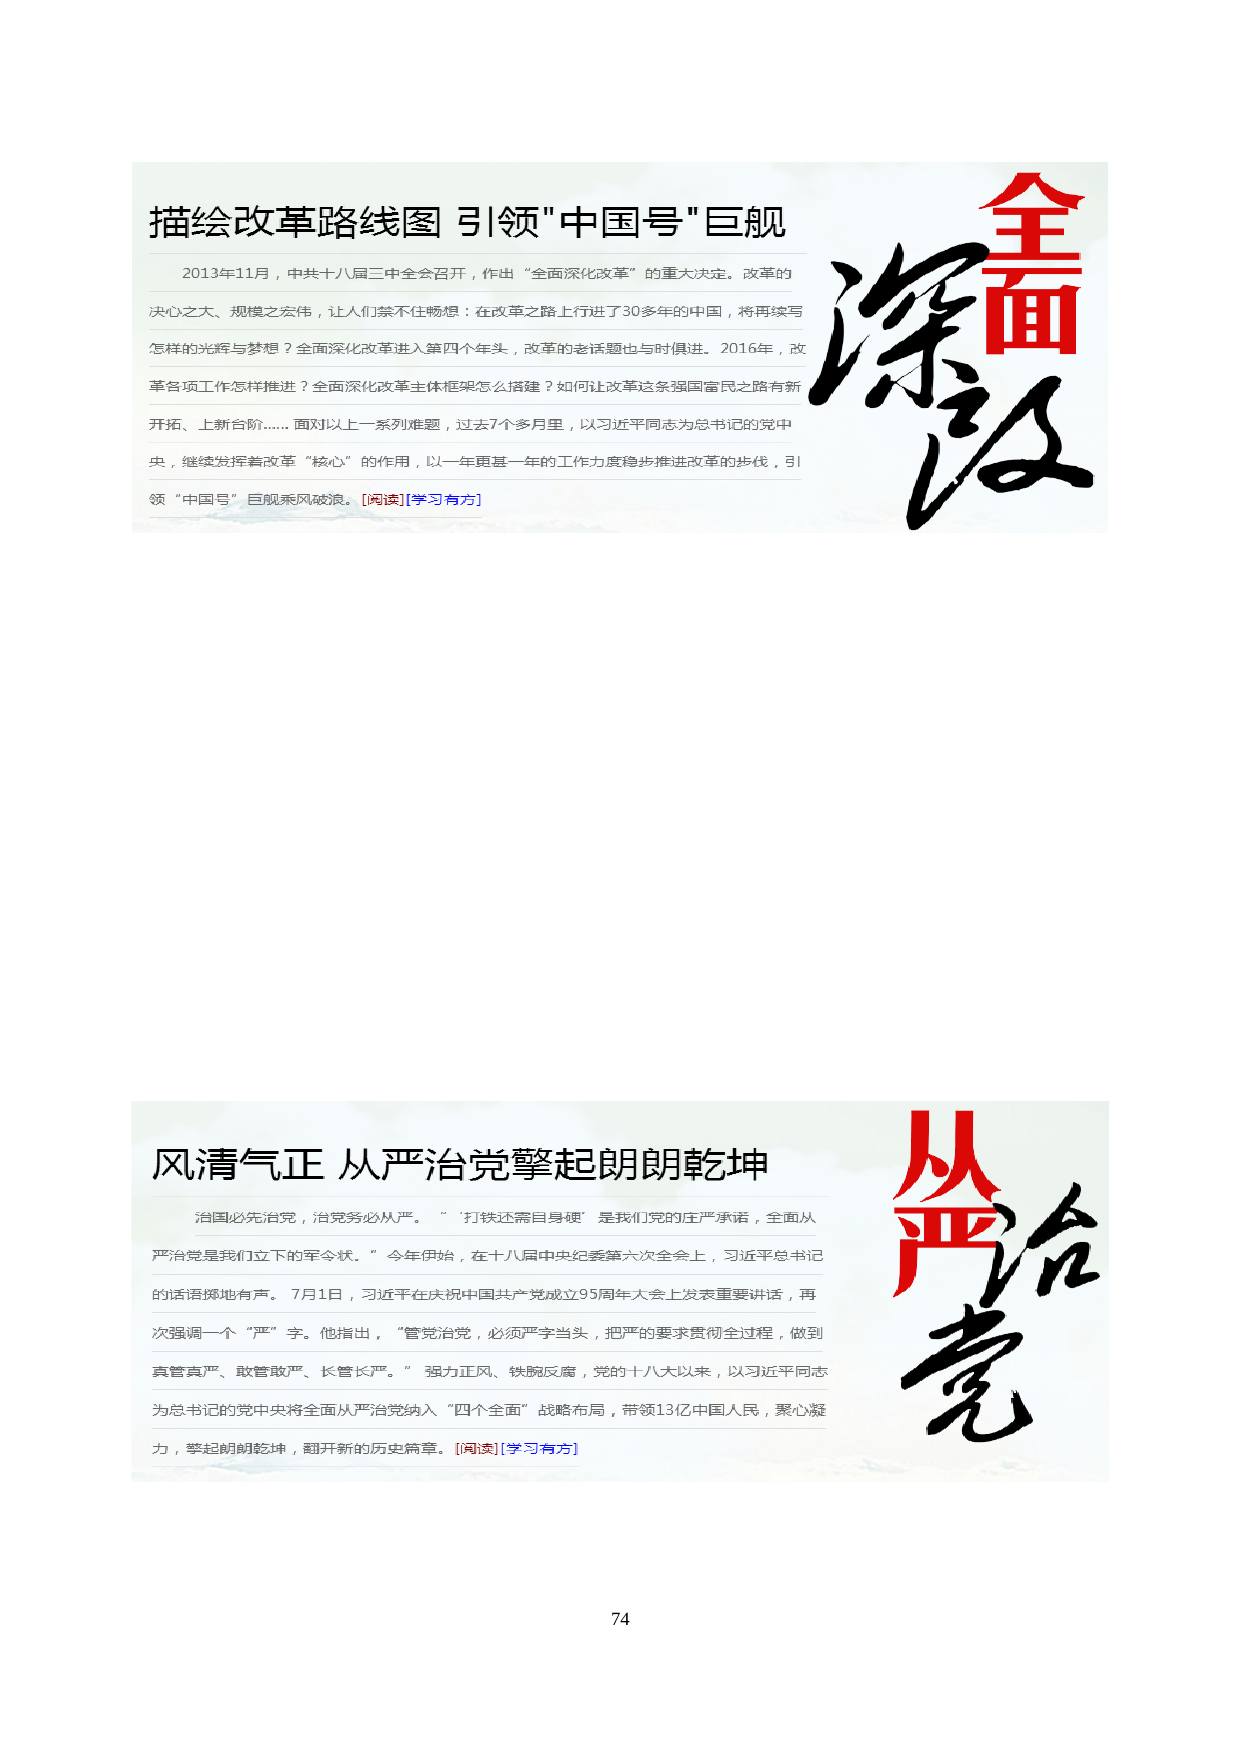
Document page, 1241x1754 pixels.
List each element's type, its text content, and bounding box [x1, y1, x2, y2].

picture [132, 162, 1109, 533]
picture [131, 1101, 1109, 1482]
